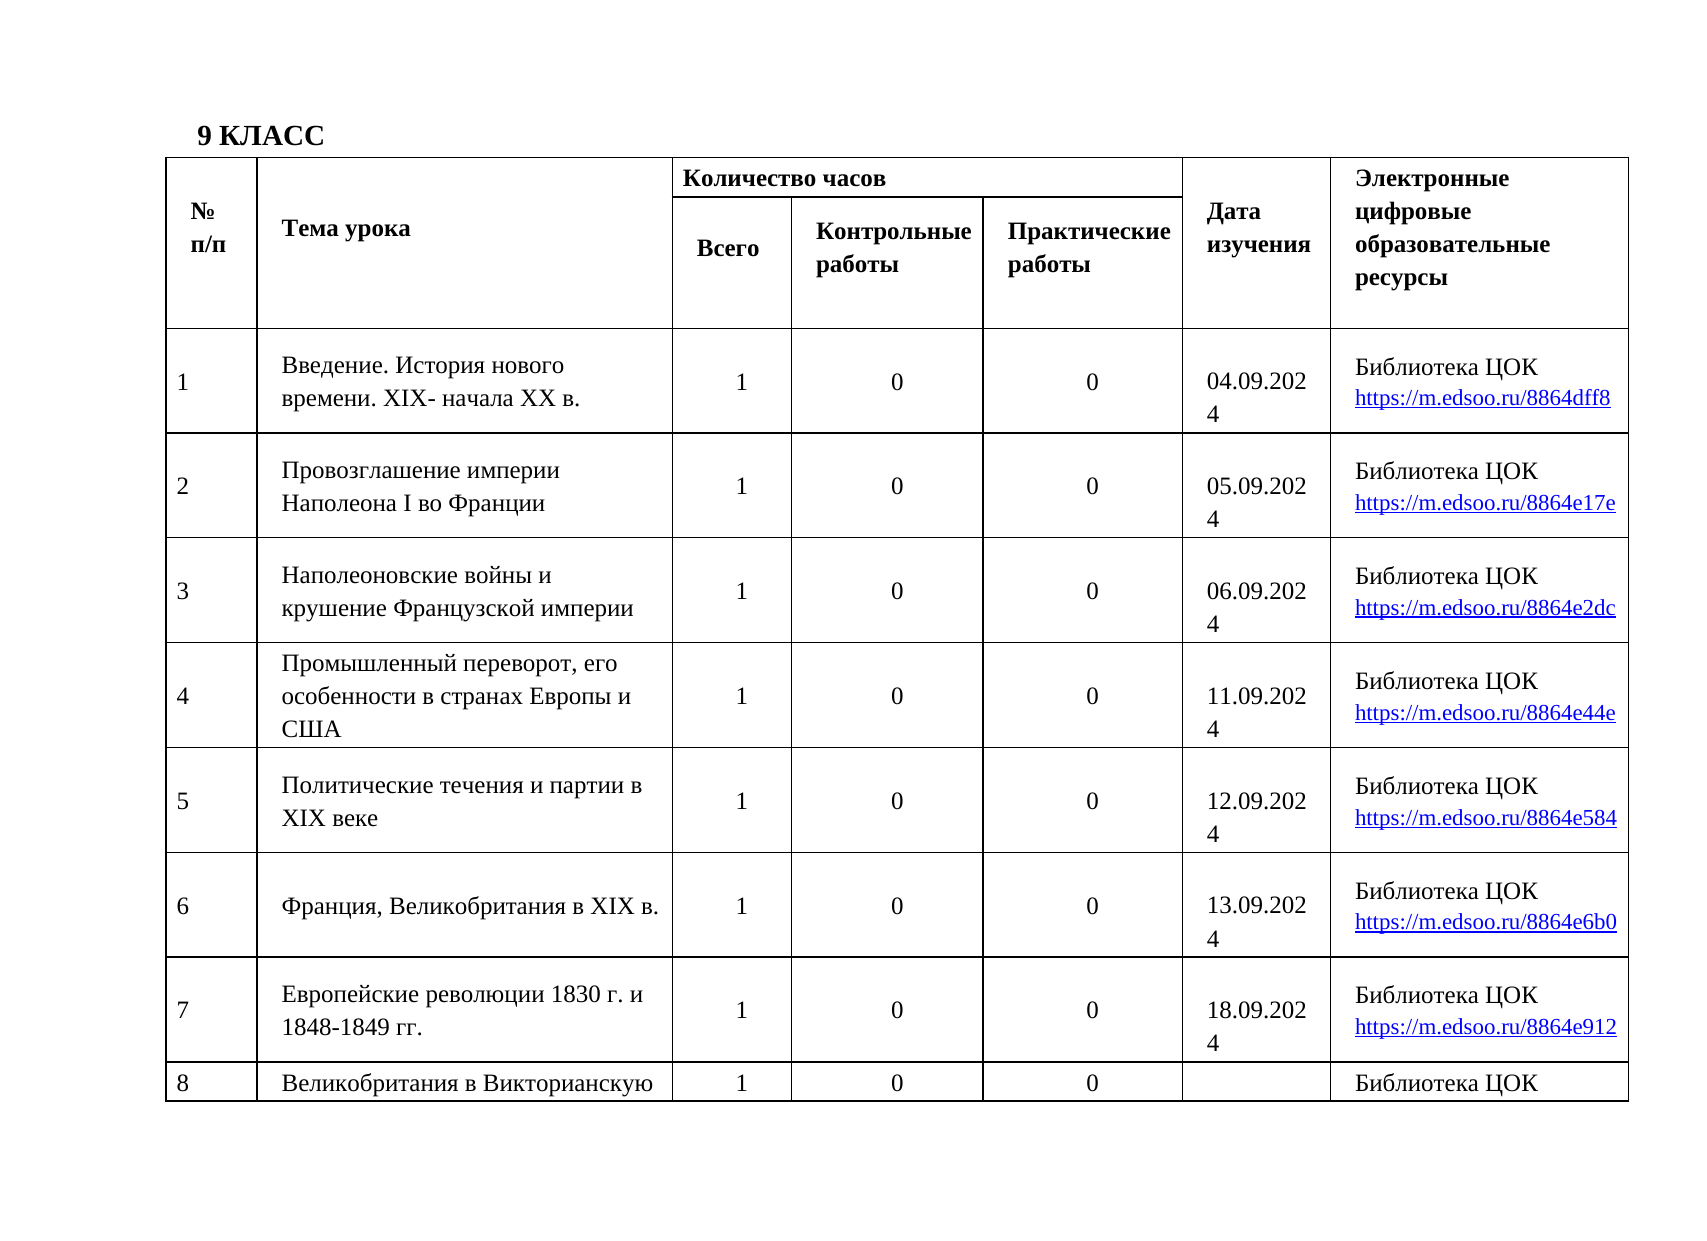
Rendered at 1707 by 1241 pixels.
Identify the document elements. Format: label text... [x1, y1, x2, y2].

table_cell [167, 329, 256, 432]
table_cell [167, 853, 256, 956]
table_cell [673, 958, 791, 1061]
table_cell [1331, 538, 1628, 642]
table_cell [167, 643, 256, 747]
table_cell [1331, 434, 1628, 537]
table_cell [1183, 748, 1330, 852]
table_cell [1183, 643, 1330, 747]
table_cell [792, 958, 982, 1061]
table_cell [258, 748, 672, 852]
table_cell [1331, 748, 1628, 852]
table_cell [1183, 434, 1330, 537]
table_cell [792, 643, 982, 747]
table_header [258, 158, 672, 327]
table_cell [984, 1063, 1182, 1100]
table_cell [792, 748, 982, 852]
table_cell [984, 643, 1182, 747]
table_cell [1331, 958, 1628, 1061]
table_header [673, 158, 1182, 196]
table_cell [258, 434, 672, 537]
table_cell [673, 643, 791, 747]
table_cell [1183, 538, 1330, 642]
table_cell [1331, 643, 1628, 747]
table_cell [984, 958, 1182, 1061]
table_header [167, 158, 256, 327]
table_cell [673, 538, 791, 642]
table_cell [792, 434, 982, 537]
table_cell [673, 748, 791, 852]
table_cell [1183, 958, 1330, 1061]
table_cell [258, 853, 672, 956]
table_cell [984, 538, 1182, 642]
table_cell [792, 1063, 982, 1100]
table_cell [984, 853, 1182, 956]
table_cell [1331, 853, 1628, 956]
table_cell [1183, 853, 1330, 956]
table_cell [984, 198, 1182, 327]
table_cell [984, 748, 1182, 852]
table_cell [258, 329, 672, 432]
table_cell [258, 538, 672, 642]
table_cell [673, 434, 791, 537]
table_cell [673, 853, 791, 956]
text 9 КЛАСС [190, 118, 1618, 152]
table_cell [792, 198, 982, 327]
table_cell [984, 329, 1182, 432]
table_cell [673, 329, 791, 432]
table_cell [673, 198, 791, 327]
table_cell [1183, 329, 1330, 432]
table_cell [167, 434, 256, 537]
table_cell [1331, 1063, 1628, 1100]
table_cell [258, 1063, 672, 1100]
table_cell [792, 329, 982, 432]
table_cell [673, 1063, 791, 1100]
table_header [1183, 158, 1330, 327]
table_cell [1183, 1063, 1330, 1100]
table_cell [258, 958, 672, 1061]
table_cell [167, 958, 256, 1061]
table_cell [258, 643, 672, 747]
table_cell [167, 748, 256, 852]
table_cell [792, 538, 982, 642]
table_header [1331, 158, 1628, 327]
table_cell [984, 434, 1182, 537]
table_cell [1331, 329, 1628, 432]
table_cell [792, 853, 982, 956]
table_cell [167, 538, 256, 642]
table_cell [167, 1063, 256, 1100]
